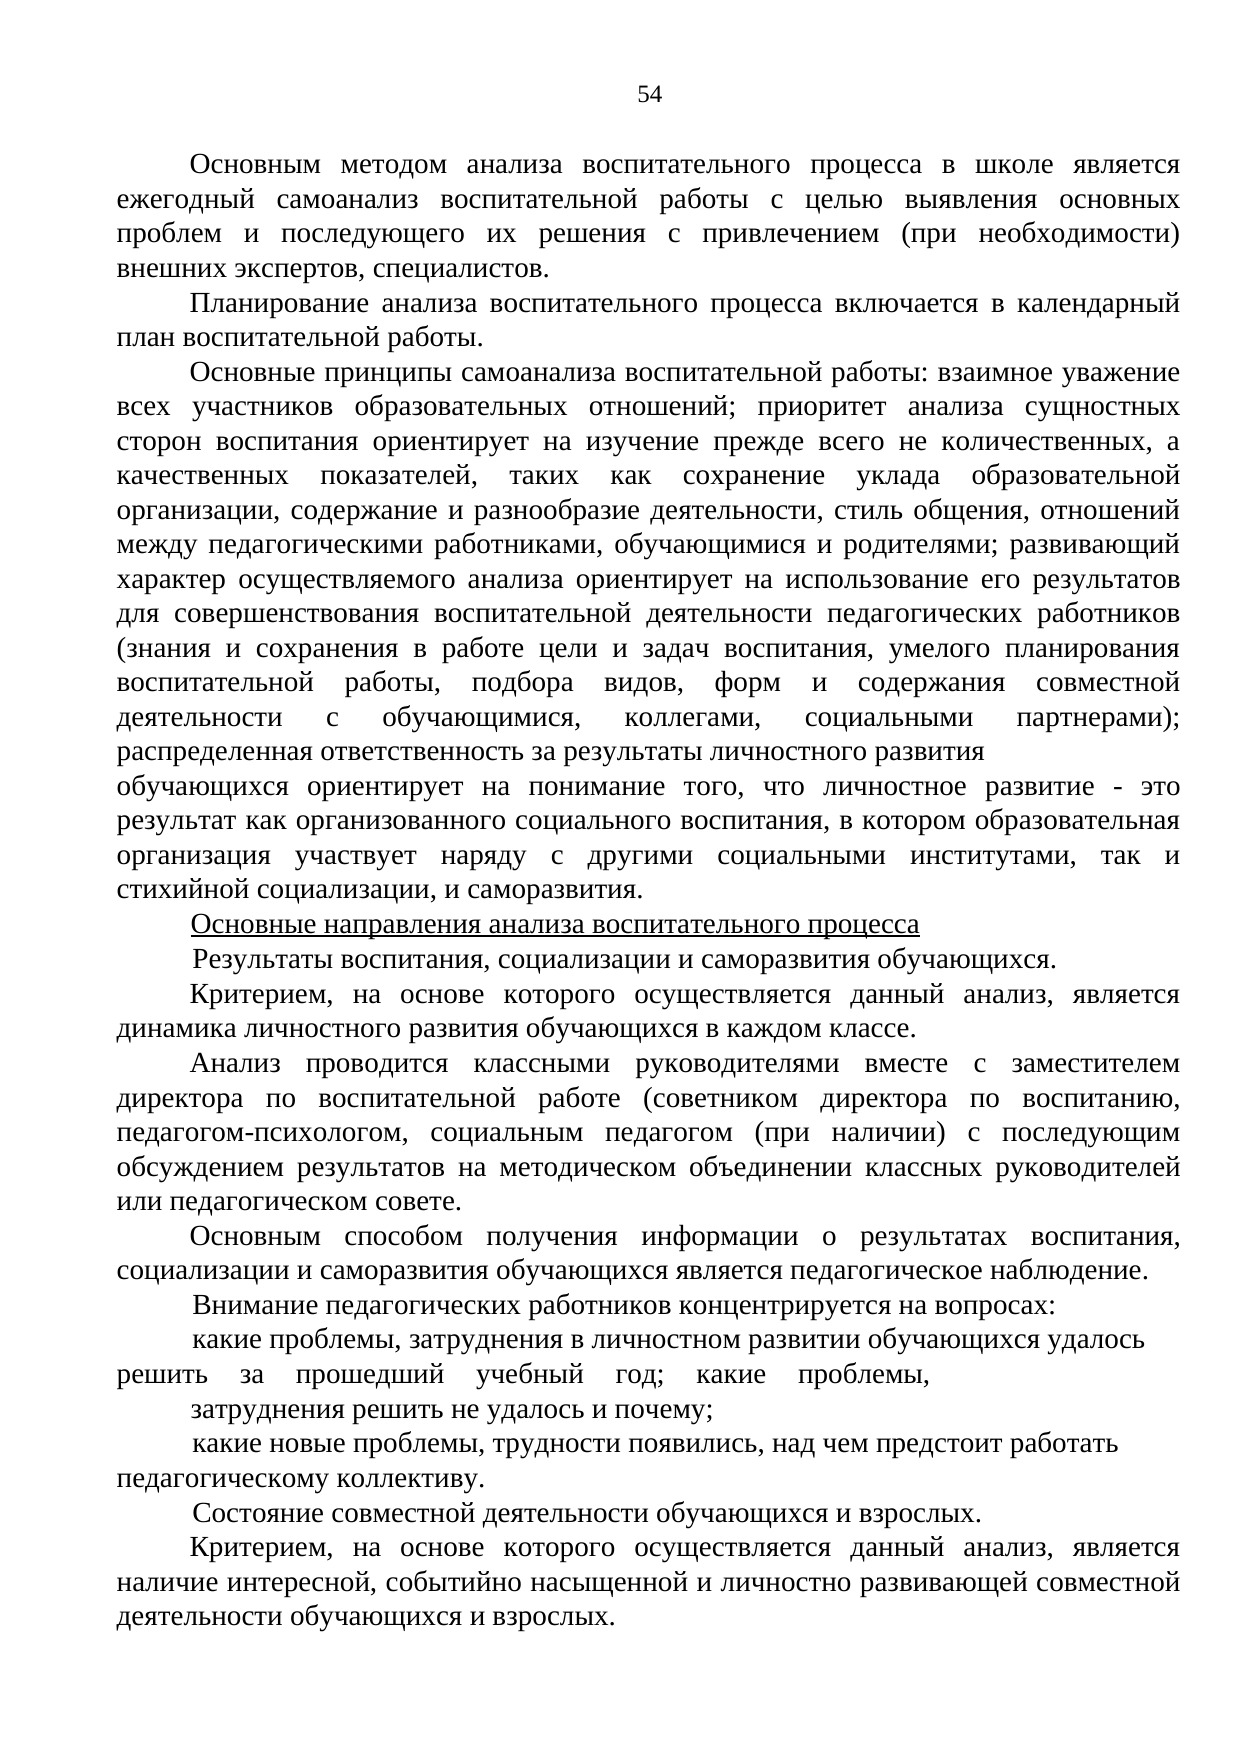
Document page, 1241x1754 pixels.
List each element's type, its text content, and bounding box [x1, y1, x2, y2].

text Критерием, на основе которого осуществляется данный анализ, является динамика личностного развития обучающихся в каждом классе. [116, 976, 1181, 1044]
text Основные принципы самоанализа воспитательной работы: взаимное уважение всех участников образовательных отношений; приоритет анализа сущностных сторон воспитания ориентирует на изучение прежде всего не количественных, а качественных показателей, таких как сохранение уклада образовательной организации, содержание и разнообразие деятельности, стиль общения, отношений между педагогическими работниками, обучающимися и родителями; развивающий характер осуществляемого анализа ориентирует на использование его результатов для совершенствования воспитательной деятельности педагогических работников (знания и сохранения в работе цели и задач воспитания, умелого планирования воспитательной работы, подбора видов, форм и содержания совместной деятельности с обучающимися, коллегами, социальными партнерами); распределенная ответственность за результаты личностного развития [116, 354, 1181, 767]
text какие новые проблемы, трудности появились, над чем предстоит работать [192, 1426, 1181, 1459]
text решить за прошедший учебный год; какие проблемы, затруднения решить не удалось и почему; [116, 1356, 931, 1424]
text какие проблемы, затруднения в личностном развитии обучающихся удалось [192, 1322, 1181, 1355]
text Результаты воспитания, социализации и саморазвития обучающихся. [192, 941, 1181, 975]
text Внимание педагогических работников концентрируется на вопросах: [192, 1287, 1181, 1321]
text Основные направления анализа воспитательного процесса [190, 906, 1182, 939]
text Критерием, на основе которого осуществляется данный анализ, является наличие интересной, событийно насыщенной и личностно развивающей совместной деятельности обучающихся и взрослых. [116, 1529, 1181, 1632]
text Основным способом получения информации о результатах воспитания, социализации и саморазвития обучающихся является педагогическое наблюдение. [116, 1218, 1181, 1286]
text Состояние совместной деятельности обучающихся и взрослых. [192, 1495, 1181, 1528]
text Анализ проводится классными руководителями вместе с заместителем директора по воспитательной работе (советником директора по воспитанию, педагогом-психологом, социальным педагогом (при наличии) с последующим обсуждением результатов на методическом объединении классных руководителей или педагогическом совете. [116, 1045, 1181, 1217]
text педагогическому коллективу. [116, 1460, 1181, 1494]
text Основным методом анализа воспитательного процесса в школе является ежегодный самоанализ воспитательной работы с целью выявления основных проблем и последующего их решения с привлечением (при необходимости) внешних экспертов, специалистов. [116, 147, 1181, 283]
text Планирование анализа воспитательного процесса включается в календарный план воспитательной работы. [116, 285, 1181, 353]
text обучающихся ориентирует на понимание того, что личностное развитие - это результат как организованного социального воспитания, в котором образовательная организация участвует наряду с другими социальными институтами, так и стихийной социализации, и саморазвития. [116, 768, 1181, 905]
